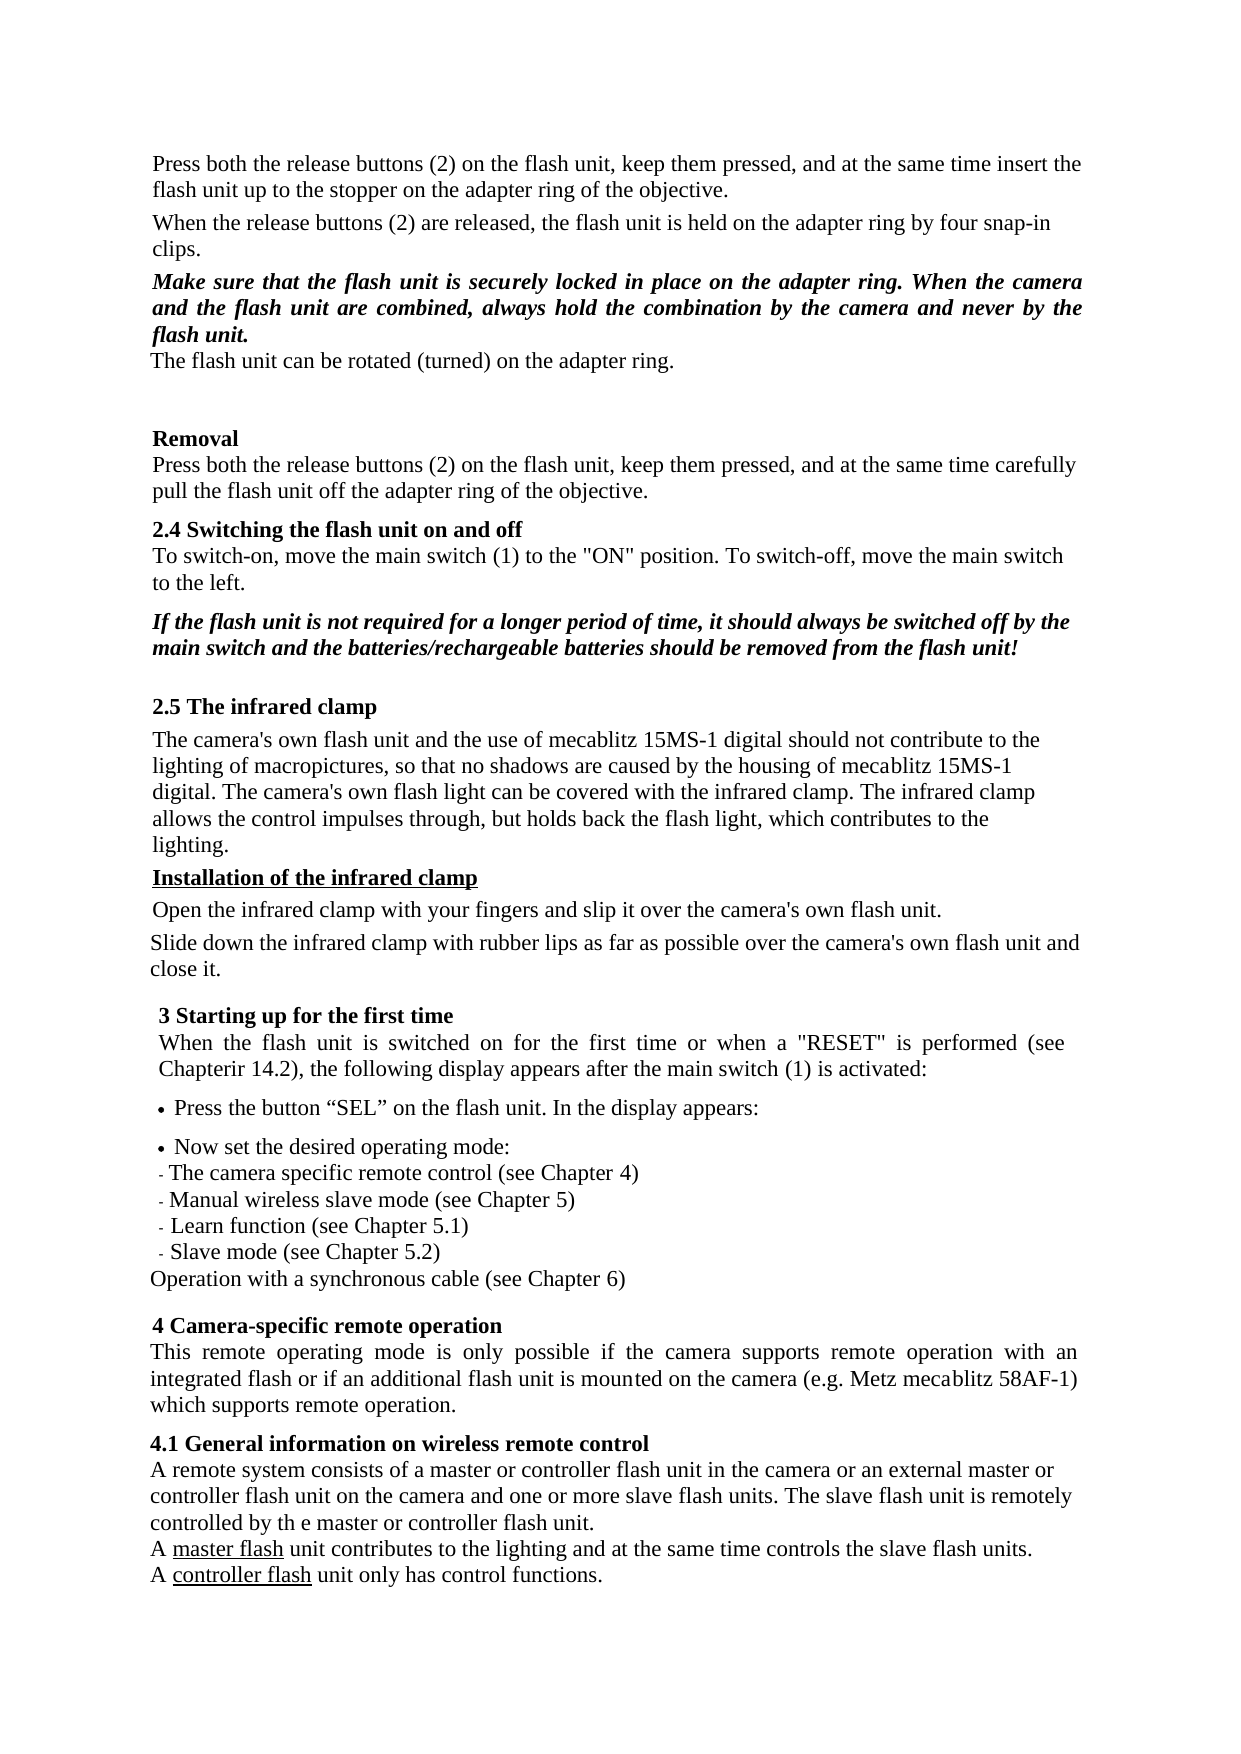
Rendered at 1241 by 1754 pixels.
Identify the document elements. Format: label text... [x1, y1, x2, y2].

list The camera specific remote control (see Chapter 4) [158, 1159, 1067, 1186]
text A controller flash unit only has control functions. [150, 1562, 1088, 1588]
list Learn function (see Chapter 5.1) [158, 1212, 1090, 1238]
list Now set the desired operating mode: [158, 1133, 1067, 1159]
list Manual wireless slave mode (see Chapter 5) [158, 1186, 1067, 1212]
text When the flash unit is switched on for the first time or when a "RESET" is performed (see Chapterir 14.2), the following display appears after the main switch (1) is activated: [158, 1029, 1067, 1082]
text Installation of the infrared clamp [152, 864, 1090, 890]
text Press both the release buttons (2) on the flash unit, keep them pressed, and at the same time carefully pull the flash unit off the adapter ring of the objective. [152, 451, 1082, 504]
text 4.1 General information on wireless remote control [150, 1430, 1036, 1456]
text 2.4 Switching the flash unit on and off [152, 516, 1082, 543]
text Press both the release buttons (2) on the flash unit, keep them pressed, and at the same time insert the flash unit up to the stopper on the adapter ring of the objective. [152, 150, 1084, 203]
text Removal [152, 425, 1090, 451]
text A remote system consists of a master or controller flash unit in the camera or an external master or controller flash unit on the camera and one or more slave flash units. The slave flash unit is remotely controlled by th e master or controller flash unit. [150, 1456, 1088, 1535]
text Open the infrared clamp with your fingers and slip it over the camera's own flash unit. [152, 896, 1048, 923]
text The camera's own flash unit and the use of mecablitz 15MS-1 digital should not contribute to the lighting of macropictures, so that no shadows are caused by the housing of mecablitz 15MS-1 digital. The camera's own flash light can be covered with the infrared clamp. The infrared clamp allows the control impulses through, but holds back the flash light, which contributes to the lighting. [152, 726, 1067, 857]
text Make sure that the flash unit is securely locked in place on the adapter ring. When the camera and the flash unit are combined, always hold the combination by the camera and never by the flash unit. [152, 268, 1084, 347]
text The flash unit can be rotated (turned) on the adapter ring. [150, 347, 1082, 373]
text 4 Camera-specific remote operation [152, 1312, 1078, 1338]
text A master flash unit contributes to the lighting and at the same time controls the slave flash units. [150, 1535, 1088, 1562]
text 3 Starting up for the first time [158, 1002, 1067, 1029]
text 2.5 The infrared clamp [152, 693, 1090, 719]
text This remote operating mode is only possible if the camera supports remote operation with an integrated flash or if an additional flash unit is mounted on the camera (e.g. Metz mecablitz 58AF-1) which supports remote operation. [150, 1338, 1078, 1417]
list Press the button “SEL” on the flash unit. In the display appears: [158, 1094, 1067, 1120]
text When the release buttons (2) are released, the flash unit is held on the adapter ring by four snap-in clips. [152, 209, 1084, 262]
text Operation with a synchronous cable (see Chapter 6) [150, 1265, 1090, 1291]
text If the flash unit is not required for a longer period of time, it should always be switched off by the main switch and the batteries/rechargeable batteries should be removed from the flash unit! [152, 608, 1082, 661]
text Slide down the infrared clamp with rubber lips as far as possible over the camera's own flash unit and close it. [150, 929, 1090, 982]
text To switch-on, move the main switch (1) to the "ON" position. To switch-off, move the main switch to the left. [152, 543, 1082, 595]
list Slave mode (see Chapter 5.2) [158, 1238, 1090, 1265]
